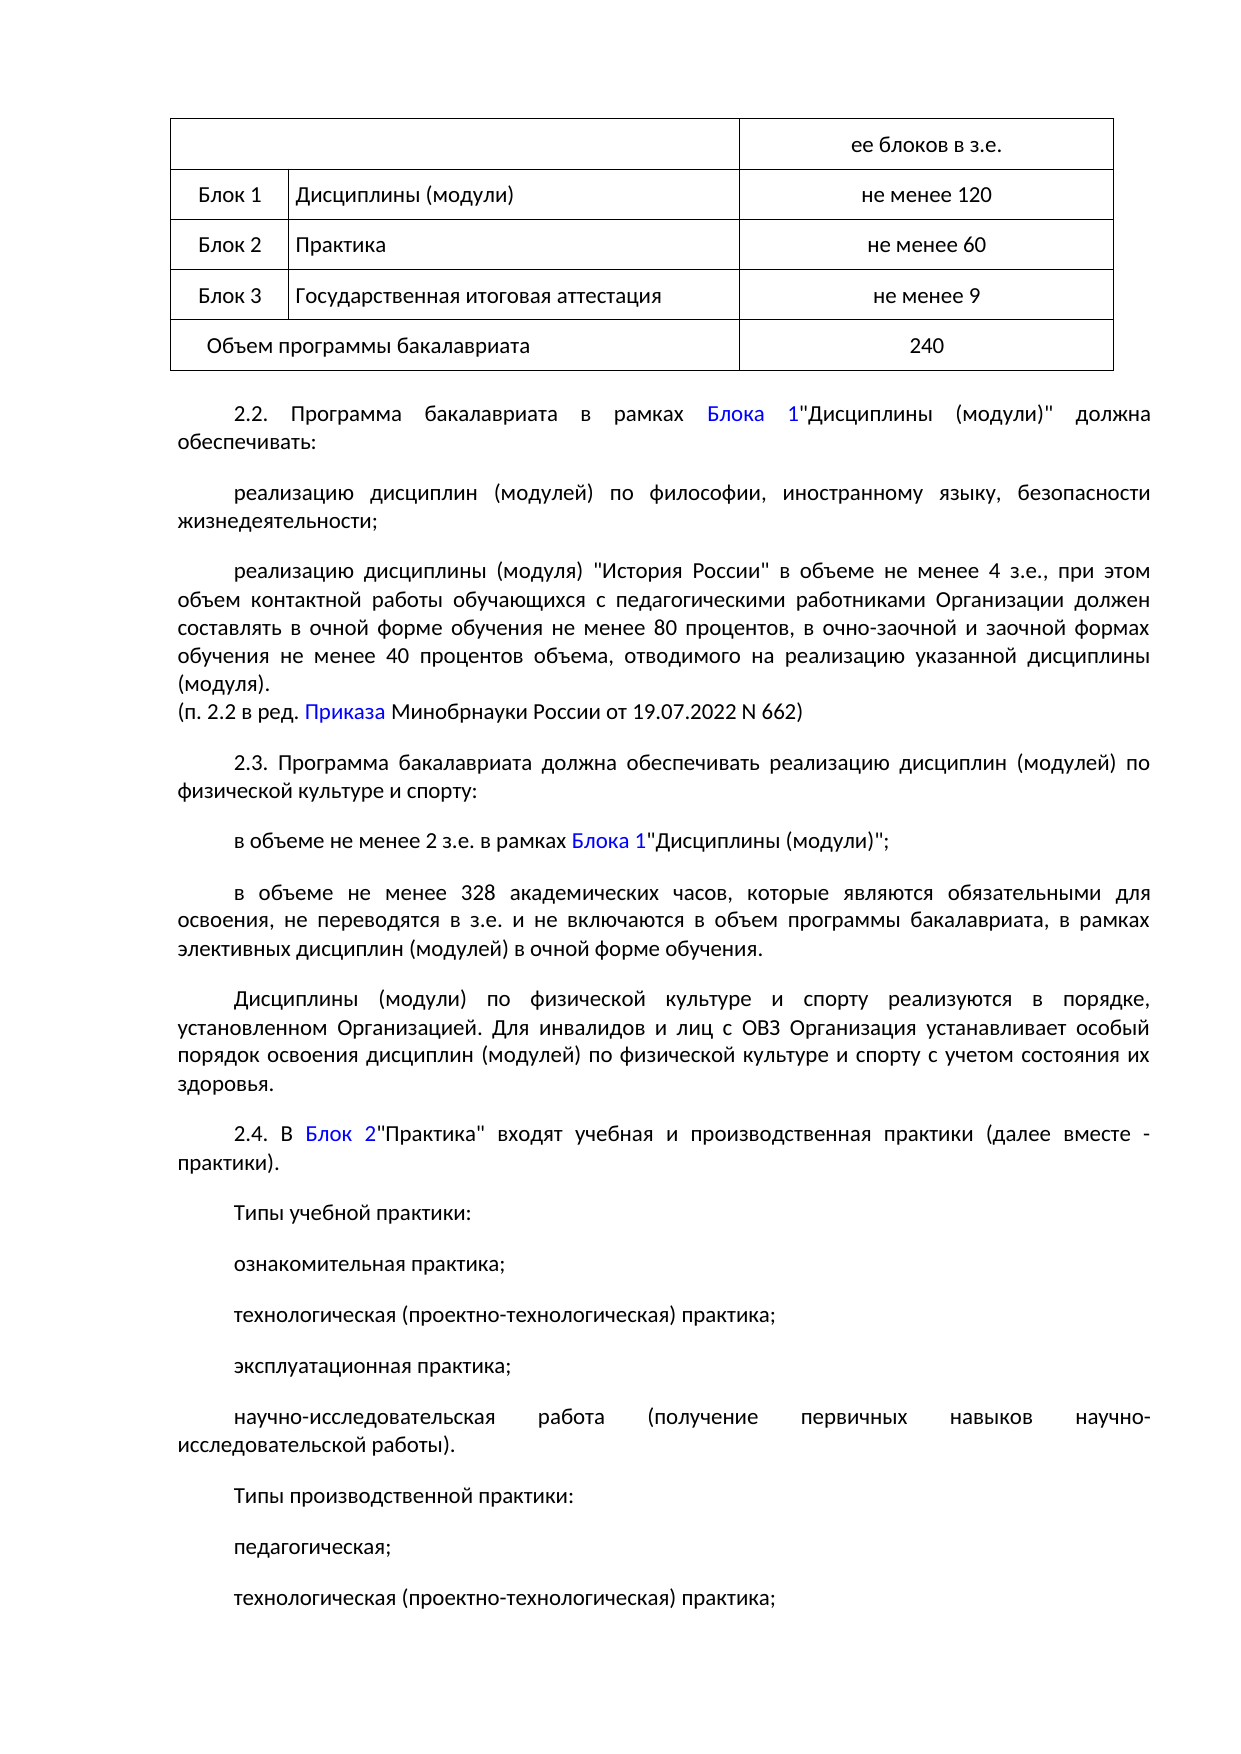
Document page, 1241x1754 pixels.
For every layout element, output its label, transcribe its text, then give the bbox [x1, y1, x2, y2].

table_cell Блок 1 [171, 170, 288, 219]
table_cell не менее 9 [740, 270, 1113, 319]
text научно-исследовательская работа (получение первичных навыков научно-исследовательской работы). [177, 1402, 1152, 1458]
text педагогическая; [177, 1532, 1152, 1560]
text в объеме не менее 328 академических часов, которые являются обязательными для освоения, не переводятся в з.е. и не включаются в объем программы бакалавриата, в рамках элективных дисциплин (модулей) в очной форме обучения. [177, 878, 1152, 962]
table_cell не менее 60 [740, 220, 1113, 269]
table_cell Блок 3 [171, 270, 288, 319]
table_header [740, 119, 1113, 168]
text технологическая (проектно-технологическая) практика; [177, 1583, 1152, 1611]
table_cell 240 [740, 320, 1113, 370]
text (п. 2.2 в ред. Приказа Минобрнауки России от 19.07.2022 N 662) [177, 697, 1152, 725]
table_cell Государственная итоговая аттестация [289, 270, 739, 319]
text эксплуатационная практика; [177, 1351, 1152, 1379]
table_cell Практика [289, 220, 739, 269]
table_cell Дисциплины (модули) [289, 170, 739, 219]
text Типы учебной практики: [177, 1198, 1152, 1227]
table_cell Блок 2 [171, 220, 288, 269]
table_cell Объем программы бакалавриата [171, 320, 739, 370]
text технологическая (проектно-технологическая) практика; [177, 1300, 1152, 1328]
text Дисциплины (модули) по физической культуре и спорту реализуются в порядке, установленном Организацией. Для инвалидов и лиц с ОВЗ Организация устанавливает особый порядок освоения дисциплин (модулей) по физической культуре и спорту с учетом состояния их здоровья. [177, 984, 1152, 1097]
text 2.4. В Блок 2"Практика" входят учебная и производственная практики (далее вместе - практики). [177, 1119, 1152, 1176]
table_cell не менее 120 [740, 170, 1113, 219]
text Типы производственной практики: [177, 1481, 1152, 1509]
text реализацию дисциплин (модулей) по философии, иностранному языку, безопасности жизнедеятельности; [177, 478, 1152, 534]
text 2.3. Программа бакалавриата должна обеспечивать реализацию дисциплин (модулей) по физической культуре и спорту: [177, 748, 1152, 804]
text реализацию дисциплины (модуля) "История России" в объеме не менее 4 з.е., при этом объем контактной работы обучающихся с педагогическими работниками Организации должен составлять в очной форме обучения не менее 80 процентов, в очно-заочной и заочной формах обучения не менее 40 процентов объема, отводимого на реализацию указанной дисциплины (модуля). [177, 557, 1152, 697]
text в объеме не менее 2 з.е. в рамках Блока 1"Дисциплины (модули)"; [177, 827, 1152, 855]
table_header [171, 119, 739, 168]
text ознакомительная практика; [177, 1249, 1152, 1277]
text 2.2. Программа бакалавриата в рамках Блока 1"Дисциплины (модули)" должна обеспечивать: [177, 399, 1152, 455]
